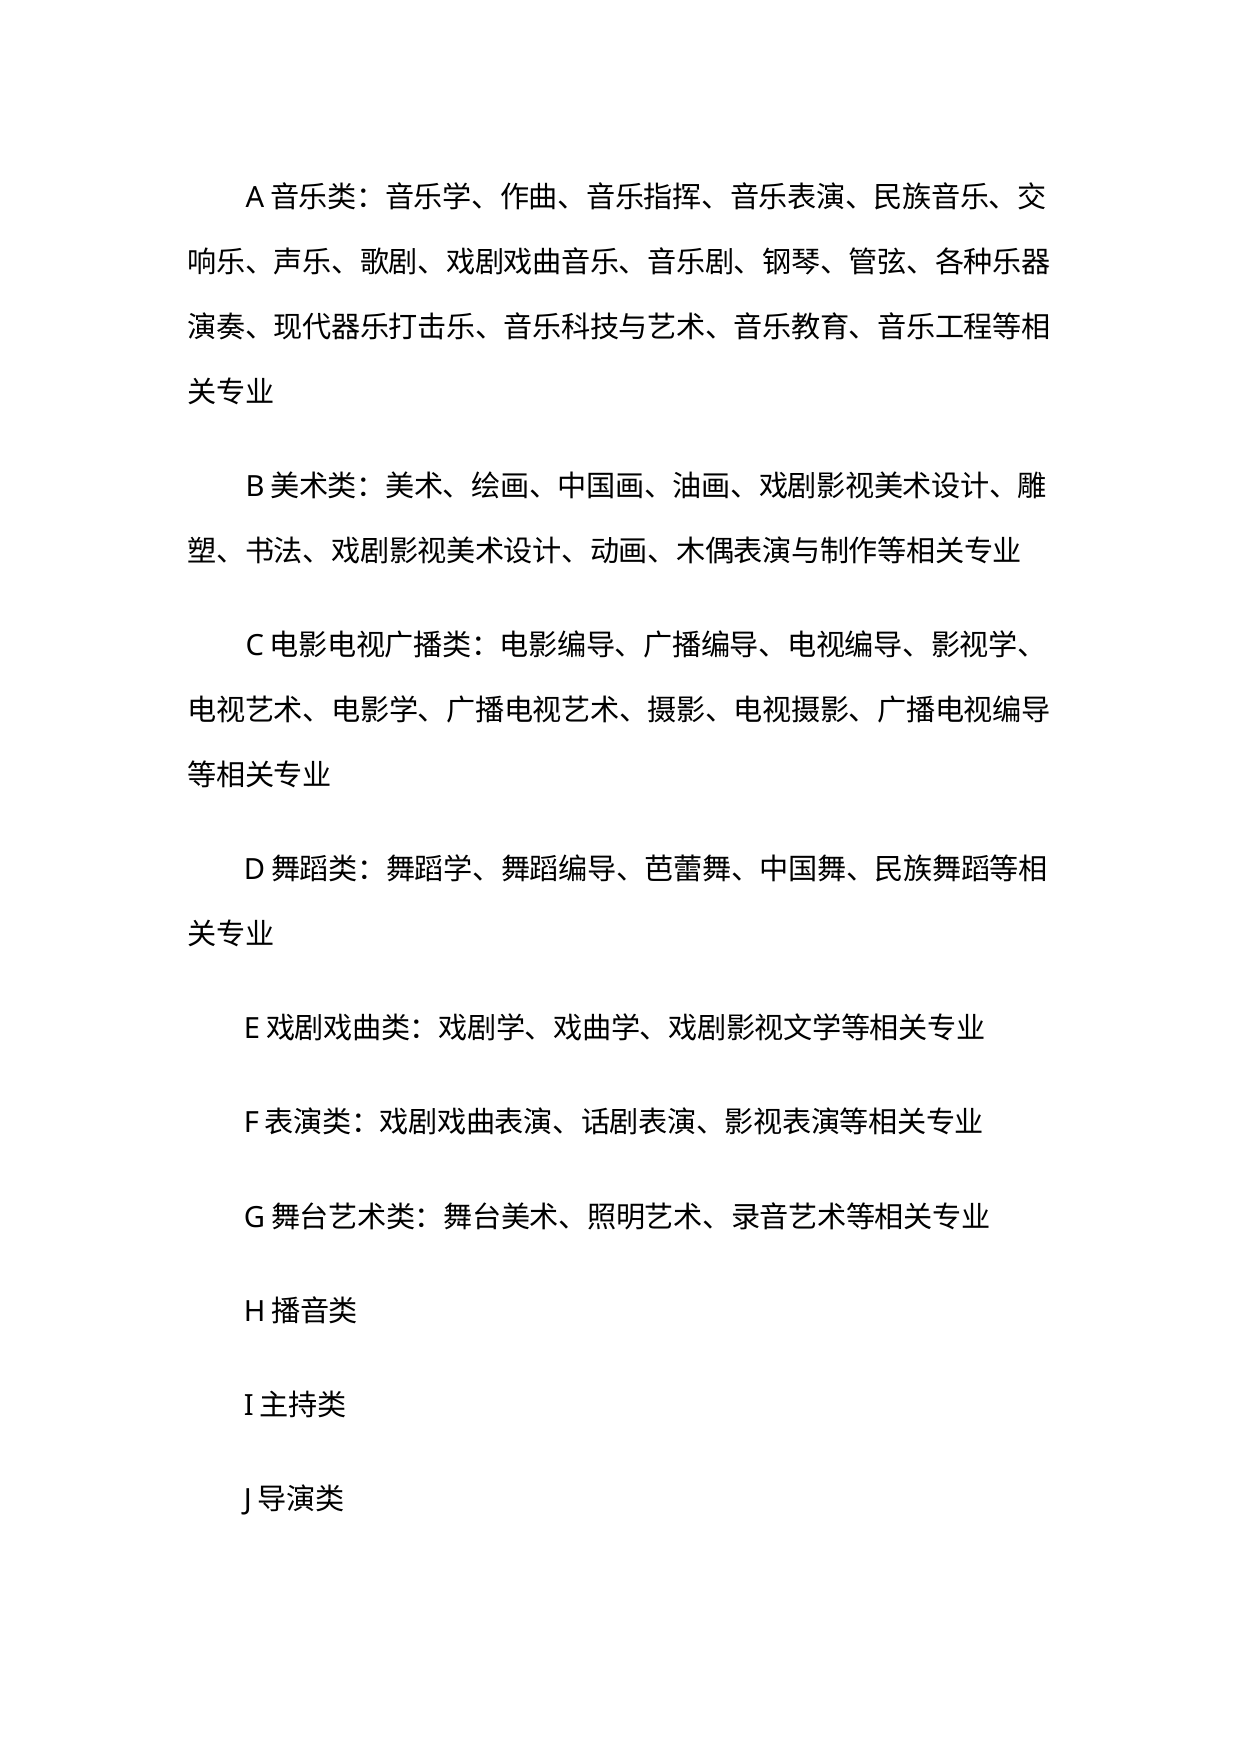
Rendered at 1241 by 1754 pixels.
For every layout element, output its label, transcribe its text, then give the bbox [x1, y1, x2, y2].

text H播音类 [187, 1276, 1053, 1341]
text D舞蹈类：舞蹈学、舞蹈编导、芭蕾舞、中国舞、民族舞蹈等相关专业 [187, 834, 1053, 964]
text E戏剧戏曲类：戏剧学、戏曲学、戏剧影视文学等相关专业 [187, 994, 1053, 1059]
text C电影电视广播类：电影编导、广播编导、电视编导、影视学、电视艺术、电影学、广播电视艺术、摄影、电视摄影、广播电视编导等相关专业 [187, 610, 1053, 805]
text B美术类：美术、绘画、中国画、油画、戏剧影视美术设计、雕塑、书法、戏剧影视美术设计、动画、木偶表演与制作等相关专业 [187, 451, 1053, 581]
text G舞台艺术类：舞台美术、照明艺术、录音艺术等相关专业 [187, 1182, 1053, 1247]
text J导演类 [187, 1464, 1053, 1529]
text F表演类：戏剧戏曲表演、话剧表演、影视表演等相关专业 [187, 1088, 1053, 1153]
text I主持类 [187, 1370, 1053, 1435]
text A音乐类：音乐学、作曲、音乐指挥、音乐表演、民族音乐、交响乐、声乐、歌剧、戏剧戏曲音乐、音乐剧、钢琴、管弦、各种乐器演奏、现代器乐打击乐、音乐科技与艺术、音乐教育、音乐工程等相关专业 [187, 162, 1053, 422]
